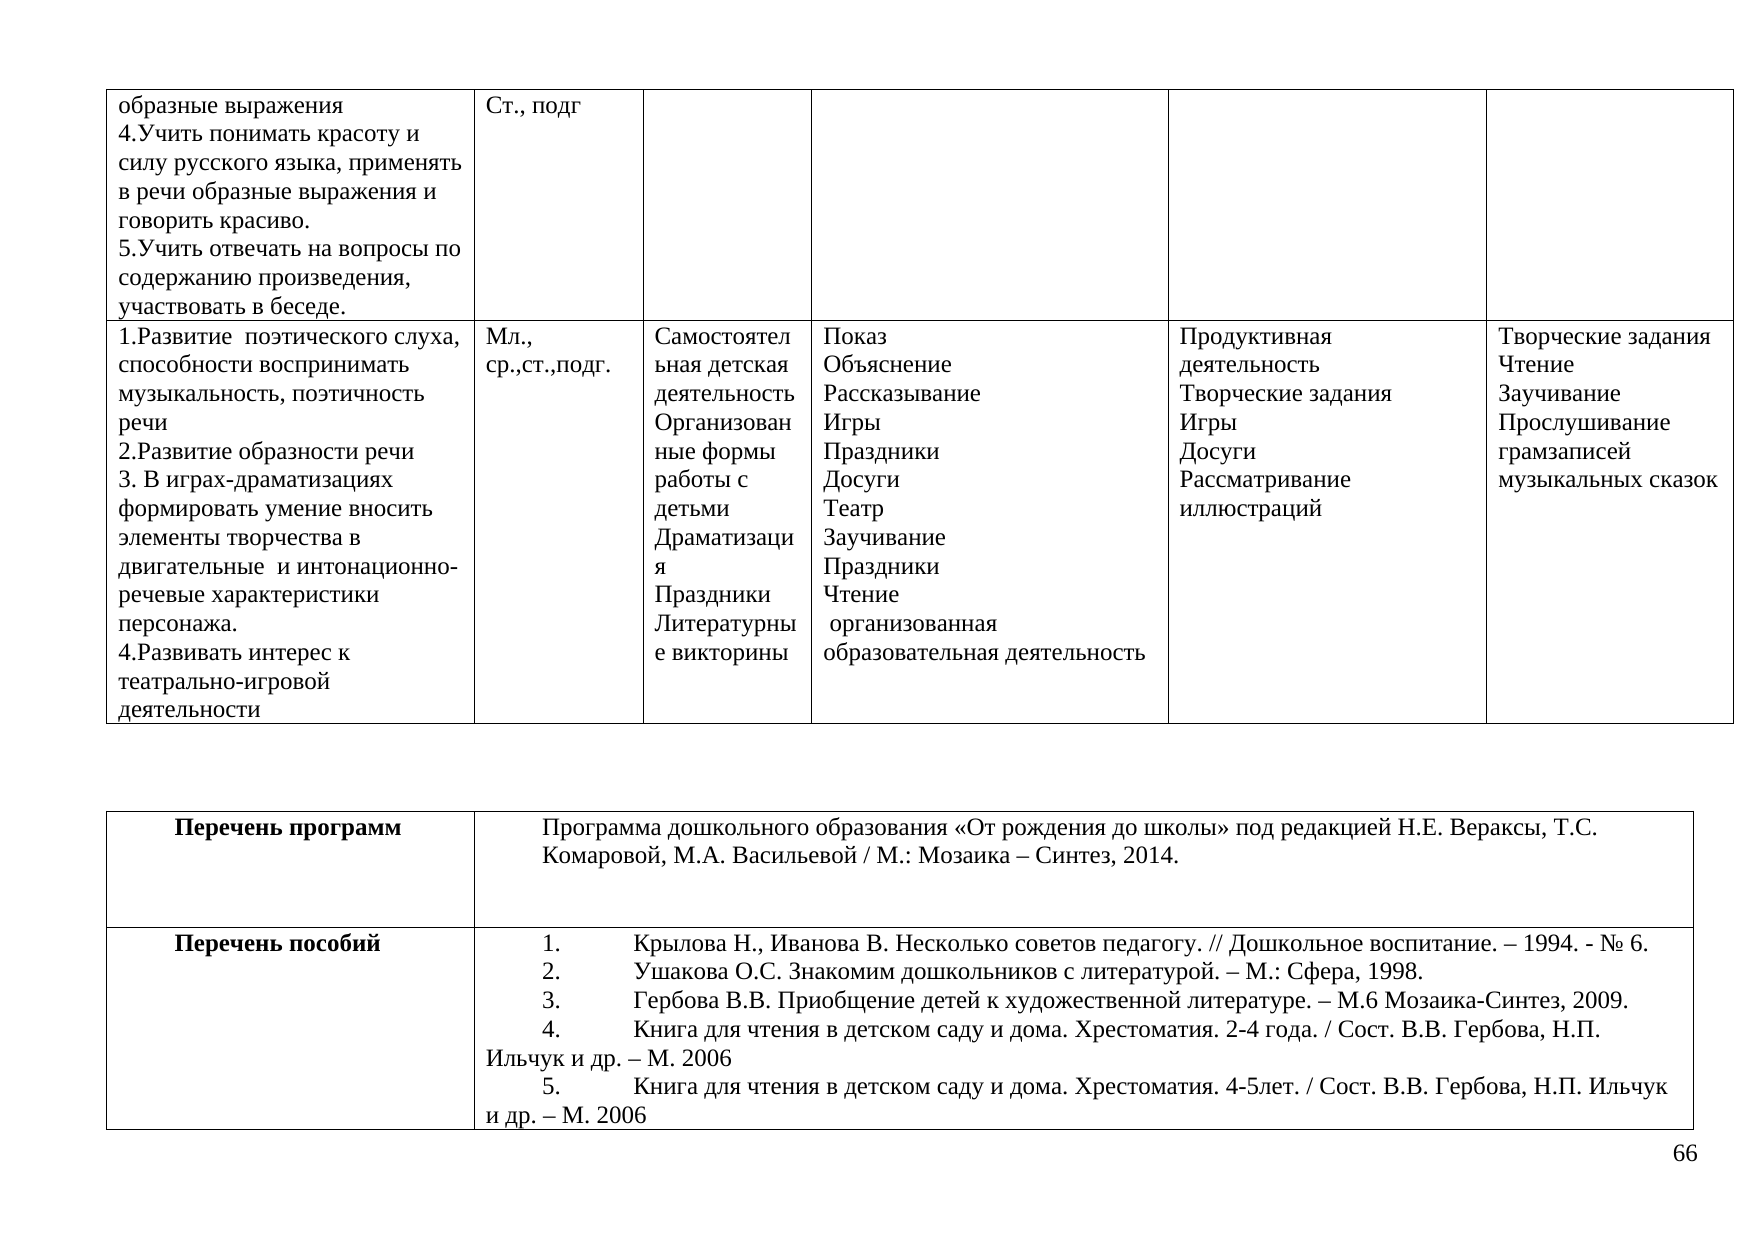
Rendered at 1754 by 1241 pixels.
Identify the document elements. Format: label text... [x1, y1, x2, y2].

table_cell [1169, 90, 1486, 320]
table_cell Перечень пособий [107, 928, 474, 1129]
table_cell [107, 90, 474, 320]
table_header Перечень программ [107, 812, 474, 927]
table_header Программа дошкольного образования «От рождения до школы» под редакцией Н.Е. Вераксы, Т.С. Комаровой, М.А. Васильевой / М.: Мозаика – Синтез, 2014. [475, 812, 1693, 927]
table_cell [812, 90, 1168, 320]
table_cell Творческие задания Чтение Заучивание Прослушивание грамзаписей музыкальных сказок [1487, 321, 1733, 723]
table_cell Самостоятельная детская деятельность Организованные формы работы с детьми Драматизация Праздники Литературные викторины [644, 321, 811, 723]
table_cell Продуктивная деятельность Творческие задания Игры Досуги Рассматривание иллюстраций [1169, 321, 1486, 723]
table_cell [475, 928, 1693, 1129]
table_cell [475, 90, 643, 320]
table_cell Показ Объяснение Рассказывание Игры Праздники Досуги Театр Заучивание Праздники Чтение организованная образовательная деятельность [812, 321, 1168, 723]
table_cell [644, 90, 811, 320]
table_cell Мл., ср.,ст.,подг. [475, 321, 643, 723]
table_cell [1487, 90, 1733, 320]
table_cell 1.Развитие поэтического слуха, способности воспринимать музыкальность, поэтичность речи 2.Развитие образности речи 3. В играх-драматизациях формировать умение вносить элементы творчества в двигательные и интонационно-речевые характеристики персонажа. 4.Развивать интерес к театрально-игровой деятельности [107, 321, 474, 723]
